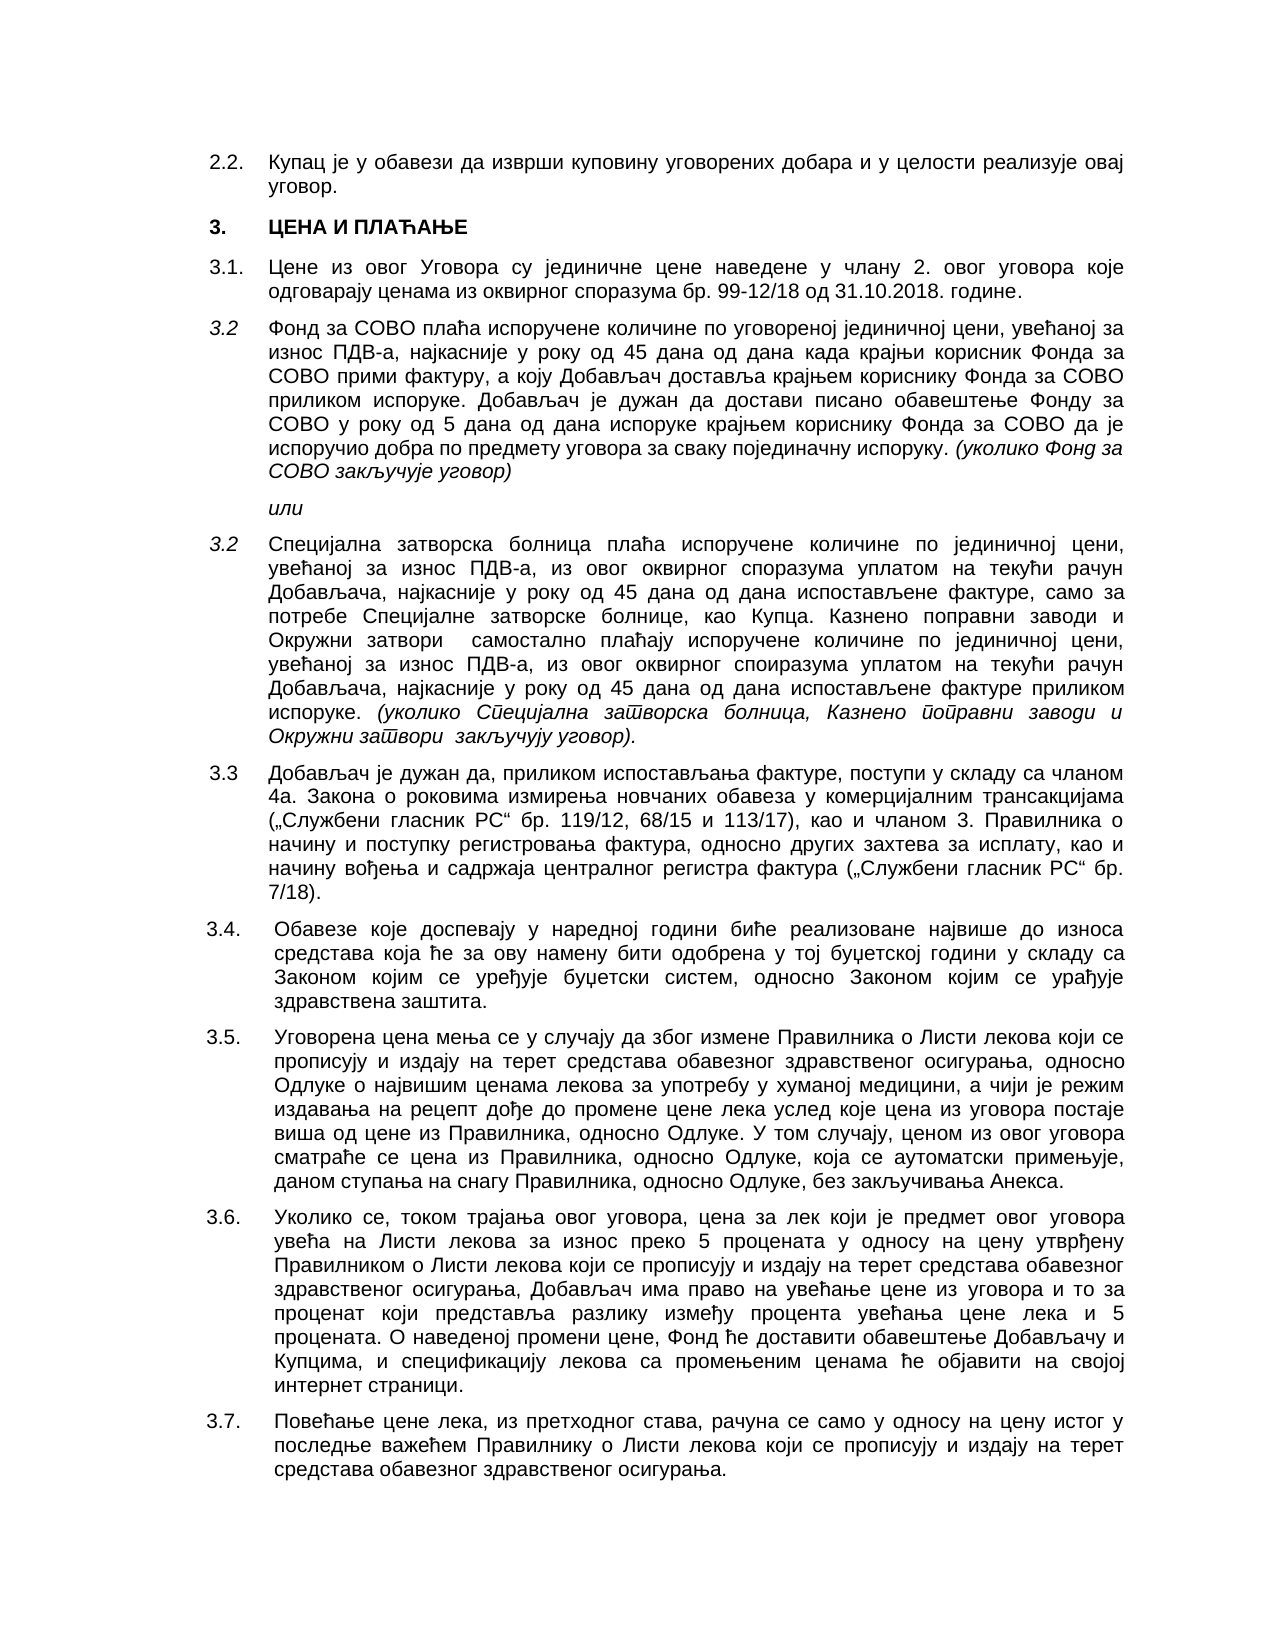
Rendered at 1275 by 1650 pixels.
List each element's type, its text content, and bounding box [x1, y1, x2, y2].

list Цене из овог Уговора су јединичне цене наведене у члану 2. овог уговора које одговарају ценама из оквирног споразума бр. 99-12/18 од 31.10.2018. године. [209, 255, 1125, 303]
list Уговорена цена мења се у случају да због измене Правилника о Листи лекова који се прописују и издају на терет средстава обавезног здравственог осигурања, односно Одлуке о највишим ценама лекова за употребу у хуманој медицини, а чији је режим издавања на рецепт дође до промене цене лека услед које цена из уговора постаје виша од цене из Правилника, односно Одлуке. У том случају, ценом из овог уговора сматраће се цена из Правилника, односно Одлуке, која се аутоматски примењује, даном ступања на снагу Правилника, односно Одлуке, без закључивања Анекса. [206, 1025, 1125, 1193]
list ЦЕНА И ПЛАЋАЊЕ [209, 214, 1125, 238]
text или [268, 496, 1125, 520]
list Специјална затворска болница плаћа испоручене количине по јединичној цени, увећаној за износ ПДВ-а, из овог оквирног споразума уплатом на текући рачун Добављача, најкасније у року од 45 дана од дана испостављене фактуре, само за потребе Специјалне затворске болнице, као Купца. Казнено поправни заводи и Окружни затвори самостално плаћају испоручене количине по јединичној цени, увећаној за износ ПДВ-а, из овог оквирног споиразума уплатом на текући рачун Добављача, најкасније у року од 45 дана од дана испостављене фактуре приликом испоруке. (уколико Специјална затворска болница, Казнено поправни заводи и Окружни затвори закључују уговор). [209, 532, 1125, 748]
list Повећање цене лека, из претходног става, рачуна се само у односу на цену истог у последње важећем Правилнику о Листи лекова који се прописују и издају на терет средстава обавезног здравственог осигурања. [206, 1409, 1125, 1481]
list Добављач је дужан да, приликом испостављања фактуре, поступи у складу са чланом 4а. Закона о роковима измирења новчаних обавеза у комерцијалним трансакцијама („Службени гласник РС“ бр. 119/12, 68/15 и 113/17), као и чланом 3. Правилника о начину и поступку регистровања фактура, односно других захтева за исплату, као и начину вођења и садржаја централног регистра фактура („Службени гласник РС“ бр. 7/18). [209, 760, 1125, 904]
list Oбавезе које доспевају у наредној години биће реализоване највише до износа средстава која ће за ову намену бити одобрена у тој буџетској години у складу са Законом којим се уређује буџетски систем, односно Законом којим се урађује здравствена заштита. [206, 917, 1125, 1012]
list Купац је у обавези да изврши куповину уговорених добара и у целости реализује овај уговор. [209, 150, 1125, 198]
list Фонд за СОВО плаћа испоручене количине по уговореној јединичној цени, увећаној за износ ПДВ-а, најкасније у року од 45 дана од дана када крајњи корисник Фонда за СОВО прими фактуру, а коју Добављач доставља крајњем кориснику Фонда за СОВО приликом испоруке. Добављач је дужан да достави писано обавештење Фонду за СОВО у року од 5 дана од дана испоруке крајњем кориснику Фонда за СОВО да је испоручио добра по предмету уговора за сваку појединачну испоруку. (уколико Фонд за СОВО закључује уговор) [209, 316, 1125, 483]
list Уколико се, током трајања овог уговора, цена за лек који је предмет овог уговора увећа на Листи лекова за износ преко 5 процената у односу на цену утврђену Правилником о Листи лекова који се прописују и издају на терет средстава обавезног здравственог осигурања, Добављач има право на увећање цене из уговора и то за проценат који представља разлику између процента увећања цене лека и 5 процената. О наведеној промени цене, Фонд ће доставити обавештење Добављачу и Купцима, и спецификацију лекова са промењеним ценама ће објавити на својој интернет страници. [206, 1205, 1125, 1397]
